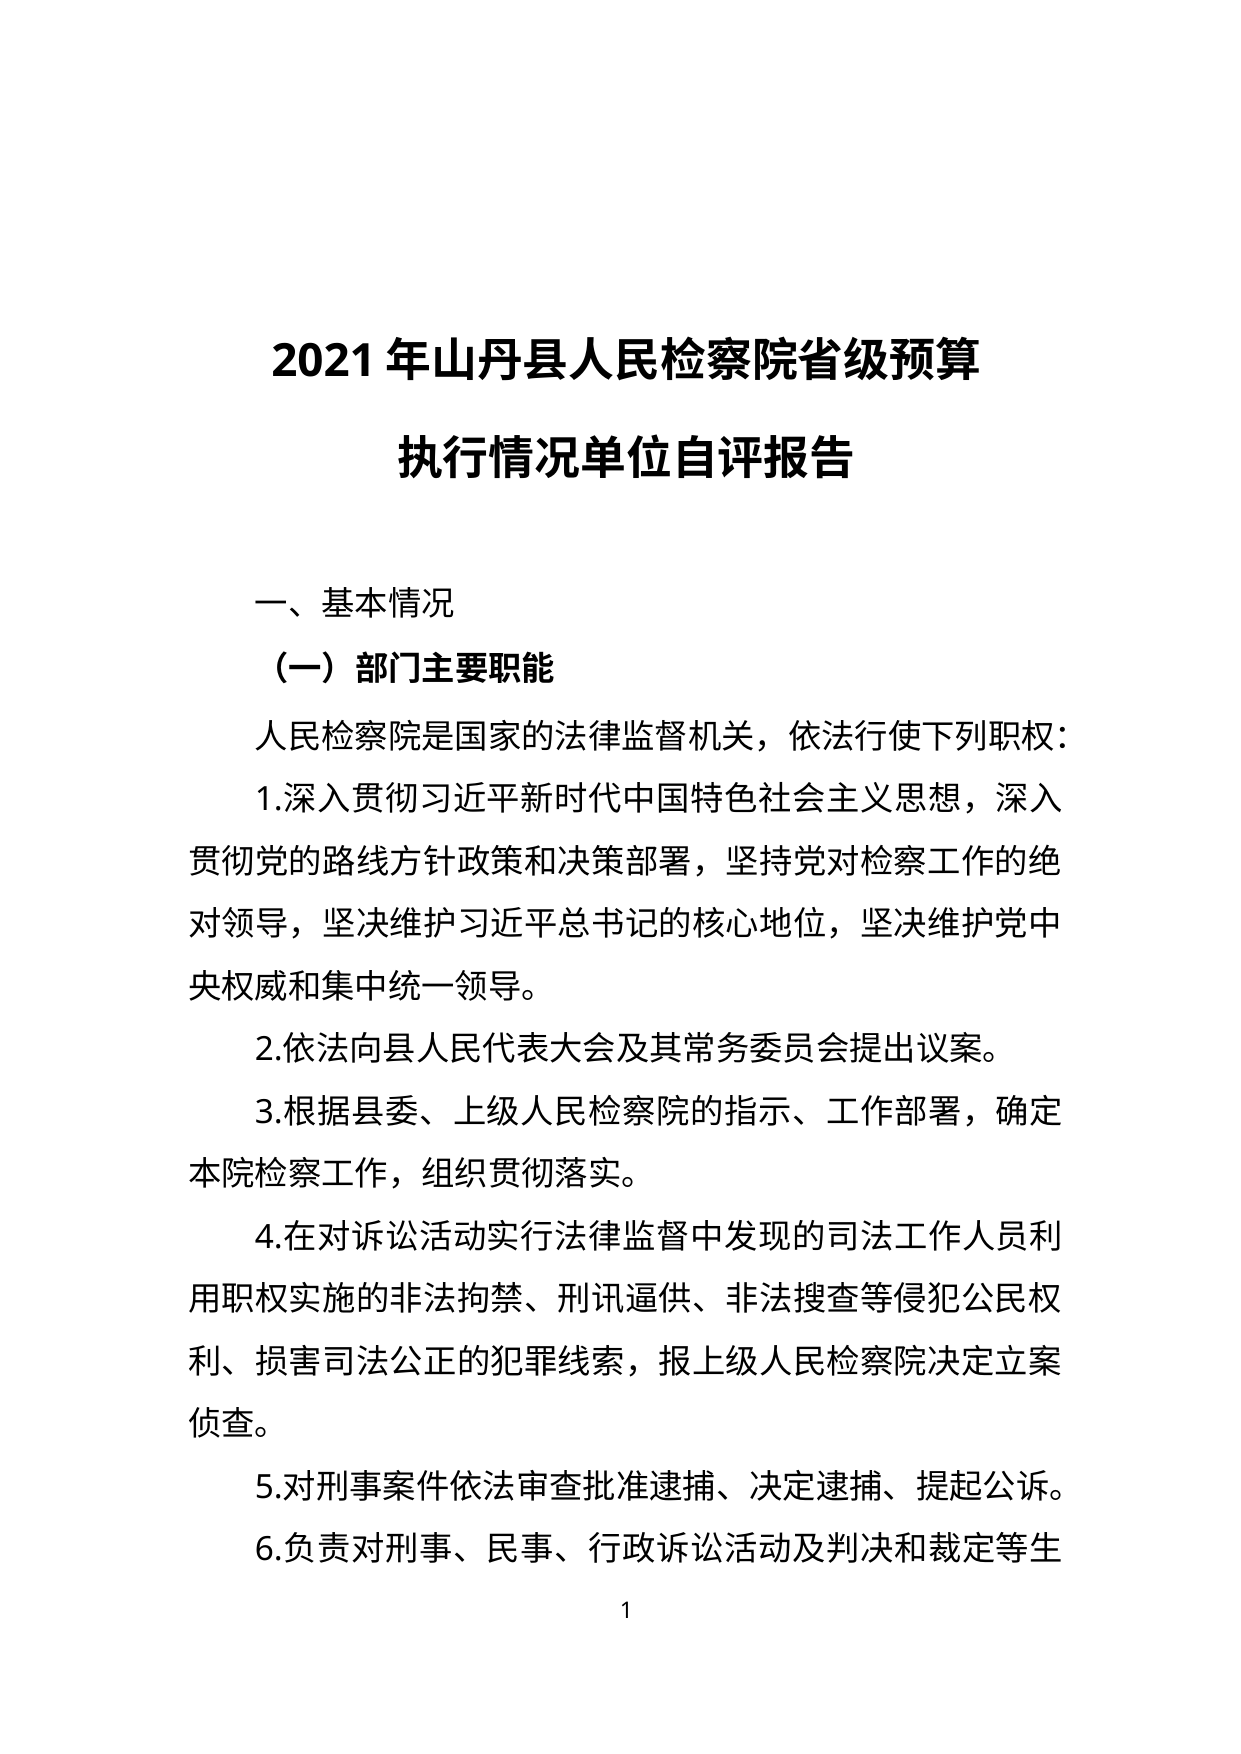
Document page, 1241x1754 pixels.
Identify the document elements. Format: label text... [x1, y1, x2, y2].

text （一）部门主要职能 [188, 633, 1064, 698]
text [188, 1511, 1064, 1573]
text 1.深入贯彻习近平新时代中国特色社会主义思想，深入贯彻党的路线方针政策和决策部署，坚持党对检察工作的绝对领导，坚决维护习近平总书记的核心地位，坚决维护党中央权威和集中统一领导。 [188, 761, 1064, 1011]
text 执行情况单位自评报告 [188, 406, 1064, 503]
text 一、基本情况 [188, 568, 1064, 633]
text 2.依法向县人民代表大会及其常务委员会提出议案。 [188, 1011, 1064, 1073]
text 4.在对诉讼活动实行法律监督中发现的司法工作人员利用职权实施的非法拘禁、刑讯逼供、非法搜查等侵犯公民权利、损害司法公正的犯罪线索，报上级人民检察院决定立案侦查。 [188, 1198, 1064, 1448]
text 2021年山丹县人民检察院省级预算 [188, 308, 1064, 406]
text 人民检察院是国家的法律监督机关，依法行使下列职权： [188, 698, 1064, 761]
text 3.根据县委、上级人民检察院的指示、工作部署，确定本院检察工作，组织贯彻落实。 [188, 1073, 1064, 1198]
text 5.对刑事案件依法审查批准逮捕、决定逮捕、提起公诉。 [188, 1448, 1064, 1511]
